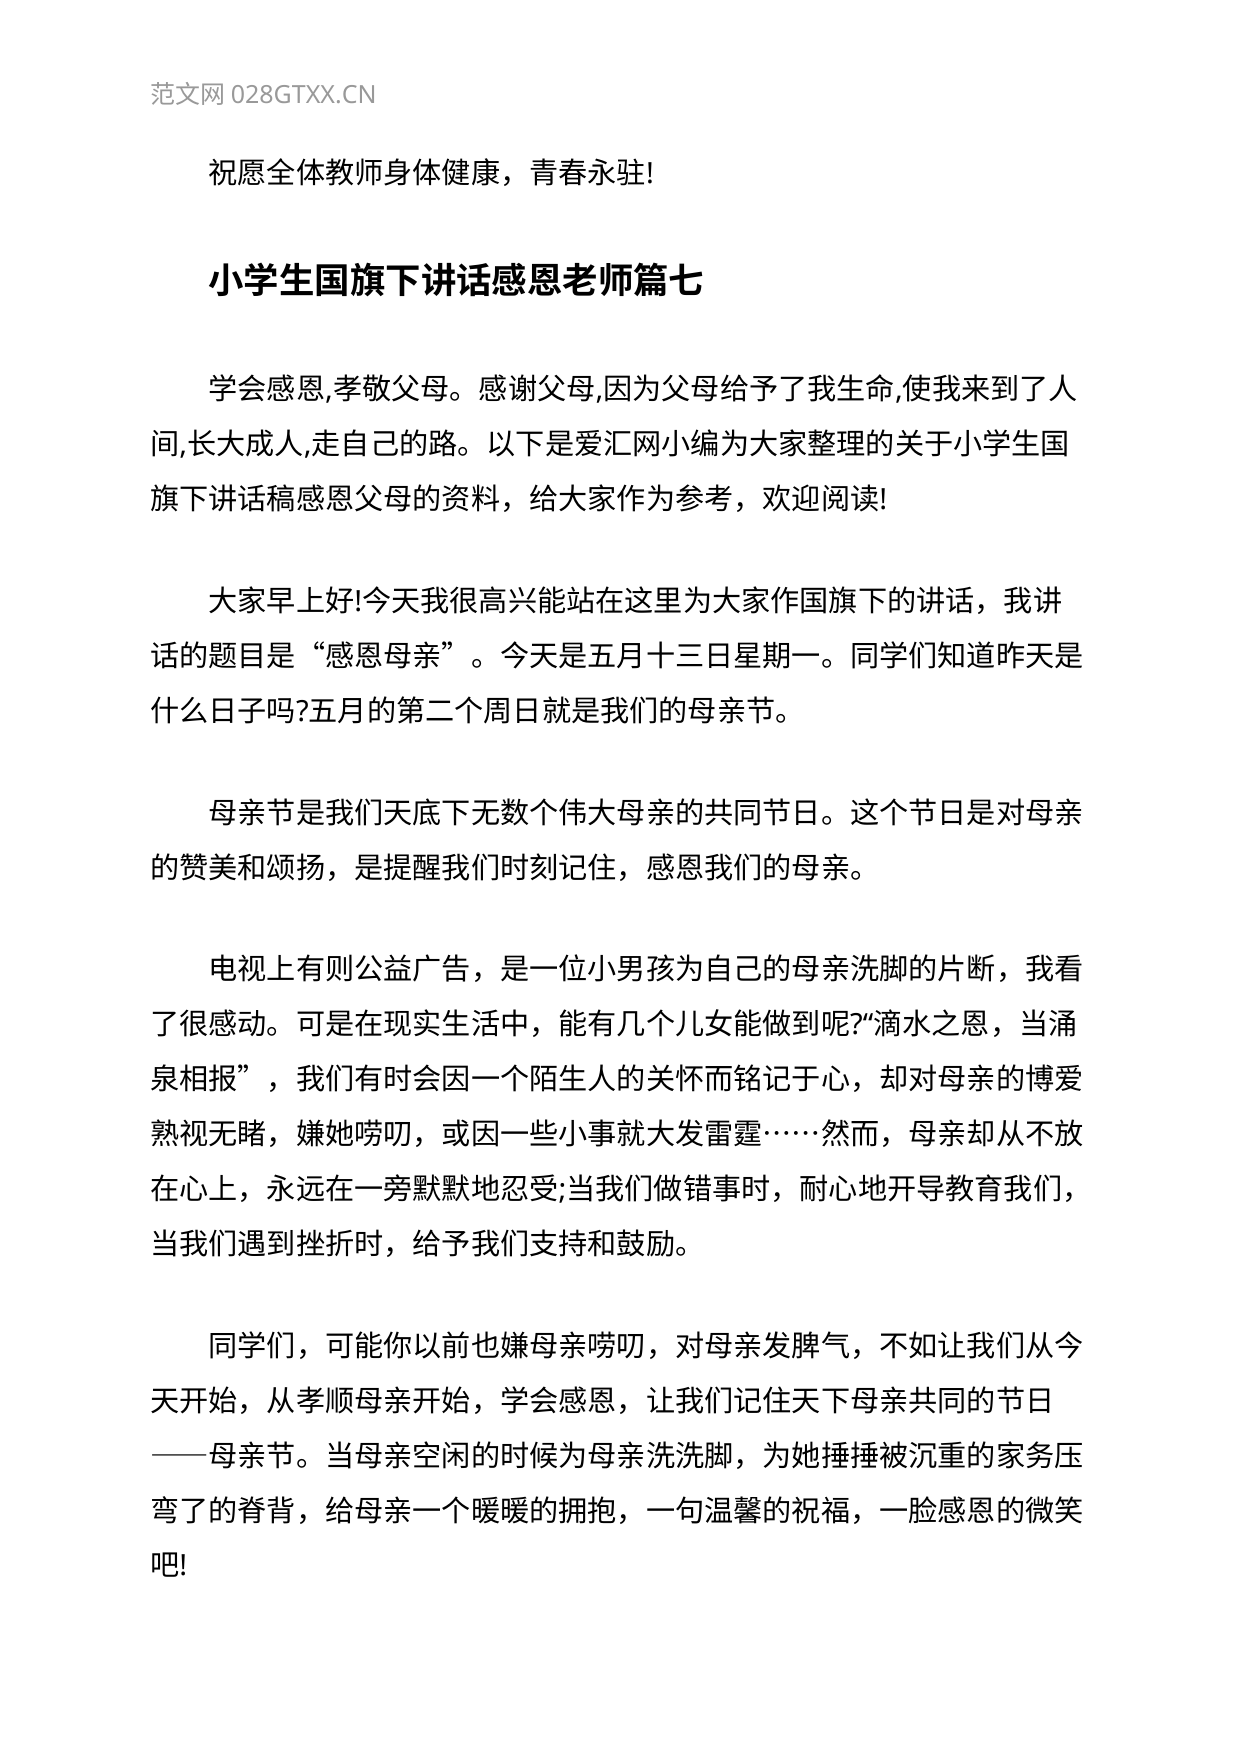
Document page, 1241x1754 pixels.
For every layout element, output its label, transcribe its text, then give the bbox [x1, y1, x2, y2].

text 祝愿全体教师身体健康，青春永驻! [150, 150, 1090, 192]
text 母亲节是我们天底下无数个伟大母亲的共同节日。这个节日是对母亲的赞美和颂扬，是提醒我们时刻记住，感恩我们的母亲。 [150, 789, 1090, 886]
text 大家早上好!今天我很高兴能站在这里为大家作国旗下的讲话，我讲话的题目是“感恩母亲”。今天是五月十三日星期一。同学们知道昨天是什么日子吗?五月的第二个周日就是我们的母亲节。 [150, 577, 1090, 730]
text 学会感恩,孝敬父母。感谢父母,因为父母给予了我生命,使我来到了人间,长大成人,走自己的路。以下是爱汇网小编为大家整理的关于小学生国旗下讲话稿感恩父母的资料，给大家作为参考，欢迎阅读! [150, 365, 1090, 518]
text 小学生国旗下讲话感恩老师篇七 [150, 252, 1090, 303]
text 同学们，可能你以前也嫌母亲唠叨，对母亲发脾气，不如让我们从今天开始，从孝顺母亲开始，学会感恩，让我们记住天下母亲共同的节日——母亲节。当母亲空闲的时候为母亲洗洗脚，为她捶捶被沉重的家务压弯了的脊背，给母亲一个暖暖的拥抱，一句温馨的祝福，一脸感恩的微笑吧! [150, 1322, 1090, 1584]
text 电视上有则公益广告，是一位小男孩为自己的母亲洗脚的片断，我看了很感动。可是在现实生活中，能有几个儿女能做到呢?“滴水之恩，当涌泉相报”，我们有时会因一个陌生人的关怀而铭记于心，却对母亲的博爱熟视无睹，嫌她唠叨，或因一些小事就大发雷霆……然而，母亲却从不放在心上，永远在一旁默默地忍受;当我们做错事时，耐心地开导教育我们，当我们遇到挫折时，给予我们支持和鼓励。 [150, 946, 1090, 1263]
